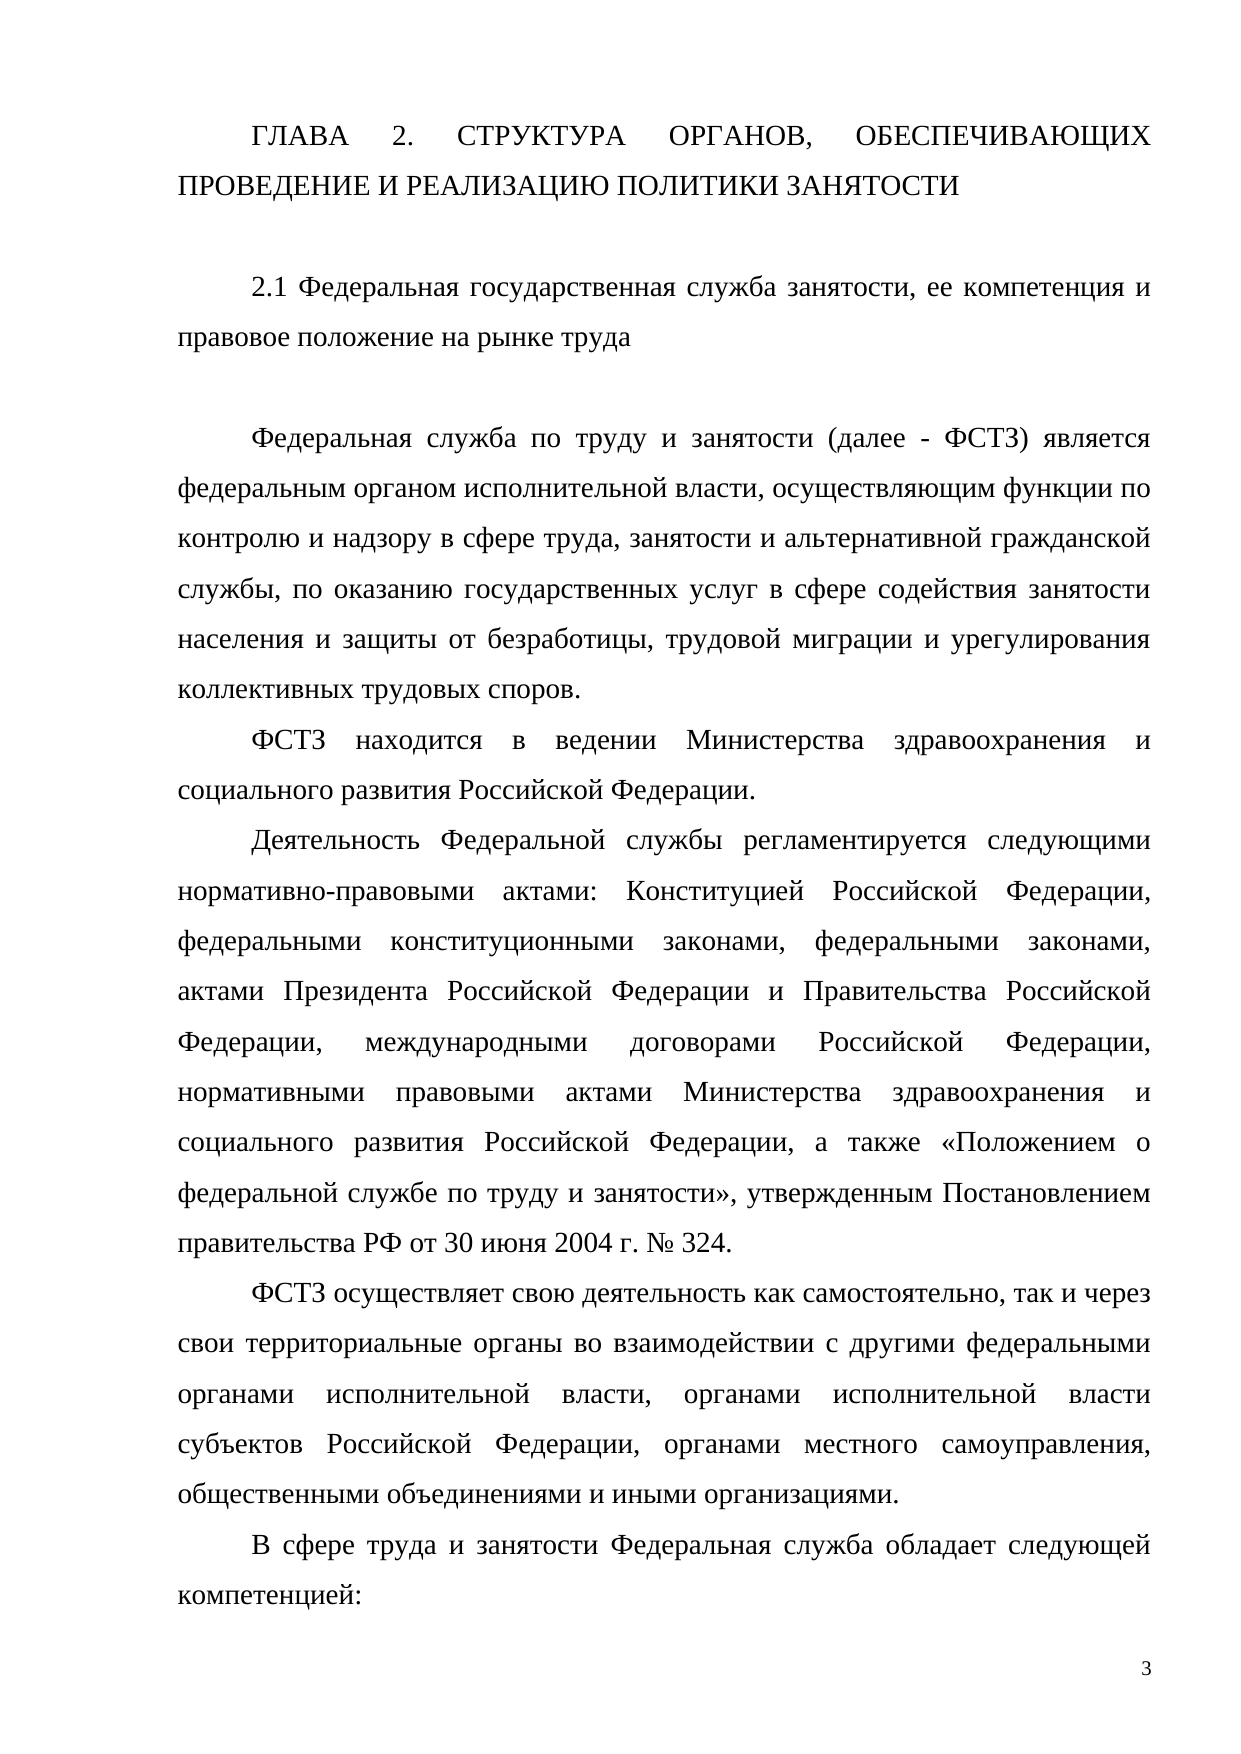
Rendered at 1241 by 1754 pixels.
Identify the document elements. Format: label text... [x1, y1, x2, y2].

text 2.1 Федеральная государственная служба занятости, ее компетенция и правовое положение на рынке труда [177, 269, 1152, 353]
text Федеральная служба по труду и занятости (далее - ФСТЗ) является федеральным органом исполнительной власти, осуществляющим функции по контролю и надзору в сфере труда, занятости и альтернативной гражданской службы, по оказанию государственных услуг в сфере содействия занятости населения и защиты от безработицы, трудовой миграции и урегулирования коллективных трудовых споров. [177, 420, 1152, 705]
text В сфере труда и занятости Федеральная служба обладает следующей компетенцией: [177, 1527, 1152, 1611]
text ФСТЗ находится в ведении Министерства здравоохранения и социального развития Российской Федерации. [177, 722, 1152, 806]
text ГЛАВА 2. Структура органов, обеспечивающих проведение и реализацию политики занятости [177, 118, 1152, 202]
text Деятельность Федеральной службы регламентируется следующими нормативно-правовыми актами: Конституцией Российской Федерации, федеральными конституционными законами, федеральными законами, актами Президента Российской Федерации и Правительства Российской Федерации, международными договорами Российской Федерации, нормативными правовыми актами Министерства здравоохранения и социального развития Российской Федерации, а также «Положением о федеральной службе по труду и занятости», утвержденным Постановлением правительства РФ от 30 июня 2004 г. № 324. [177, 822, 1152, 1258]
text ФСТЗ осуществляет свою деятельность как самостоятельно, так и через свои территориальные органы во взаимодействии с другими федеральными органами исполнительной власти, органами исполнительной власти субъектов Российской Федерации, органами местного самоуправления, общественными объединениями и иными организациями. [177, 1275, 1152, 1510]
